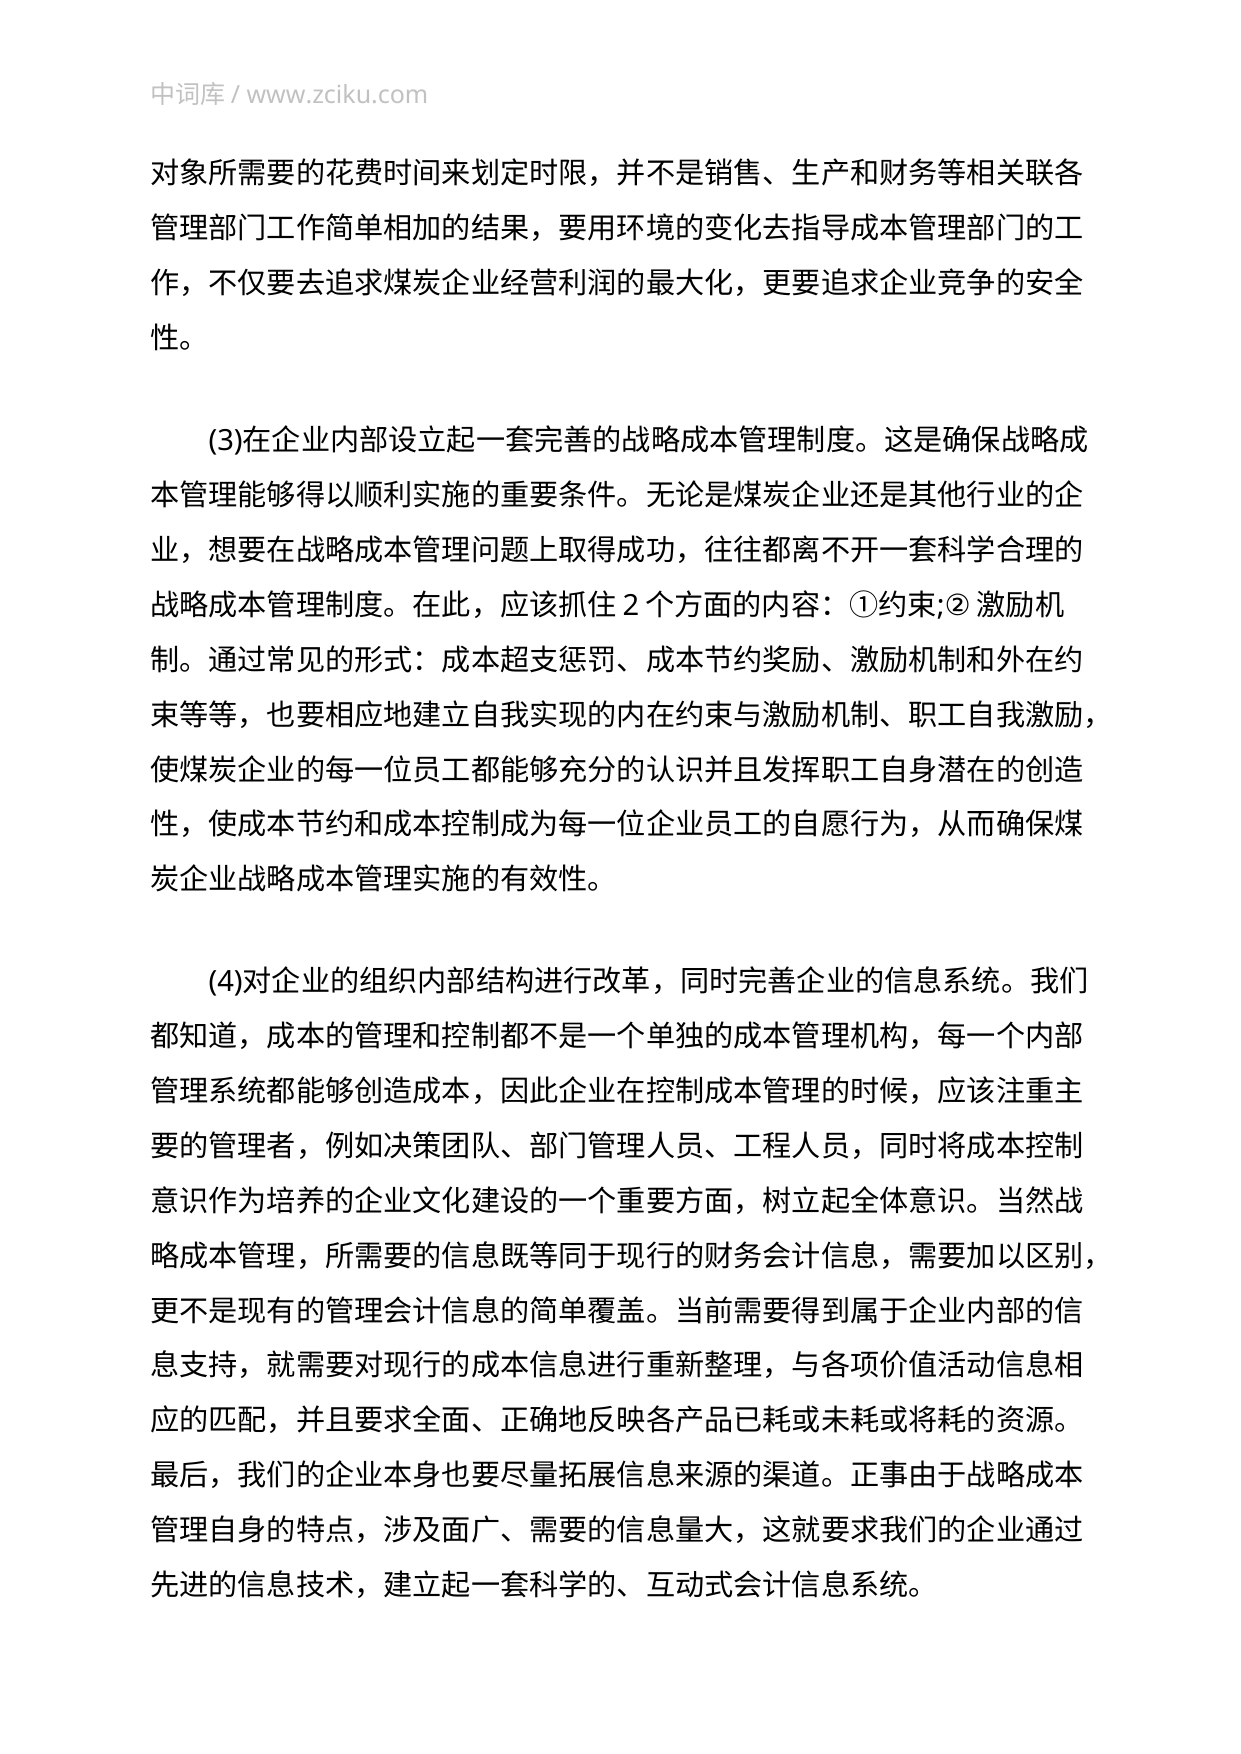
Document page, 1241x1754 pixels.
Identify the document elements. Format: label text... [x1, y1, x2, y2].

text (4)对企业的组织内部结构进行改革，同时完善企业的信息系统。我们都知道，成本的管理和控制都不是一个单独的成本管理机构，每一个内部管理系统都能够创造成本，因此企业在控制成本管理的时候，应该注重主要的管理者，例如决策团队、部门管理人员、工程人员，同时将成本控制意识作为培养的企业文化建设的一个重要方面，树立起全体意识。当然战略成本管理，所需要的信息既等同于现行的财务会计信息，需要加以区别，更不是现有的管理会计信息的简单覆盖。当前需要得到属于企业内部的信息支持，就需要对现行的成本信息进行重新整理，与各项价值活动信息相应的匹配，并且要求全面、正确地反映各产品已耗或未耗或将耗的资源。最后，我们的企业本身也要尽量拓展信息来源的渠道。正事由于战略成本管理自身的特点，涉及面广、需要的信息量大，这就要求我们的企业通过先进的信息技术，建立起一套科学的、互动式会计信息系统。 [150, 958, 1090, 1604]
text (3)在企业内部设立起一套完善的战略成本管理制度。这是确保战略成本管理能够得以顺利实施的重要条件。无论是煤炭企业还是其他行业的企业，想要在战略成本管理问题上取得成功，往往都离不开一套科学合理的战略成本管理制度。在此，应该抓住2个方面的内容：①约束;②激励机制。通过常见的形式：成本超支惩罚、成本节约奖励、激励机制和外在约束等等，也要相应地建立自我实现的内在约束与激励机制、职工自我激励，使煤炭企业的每一位员工都能够充分的认识并且发挥职工自身潜在的创造性，使成本节约和成本控制成为每一位企业员工的自愿行为，从而确保煤炭企业战略成本管理实施的有效性。 [150, 416, 1090, 898]
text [150, 150, 1090, 357]
